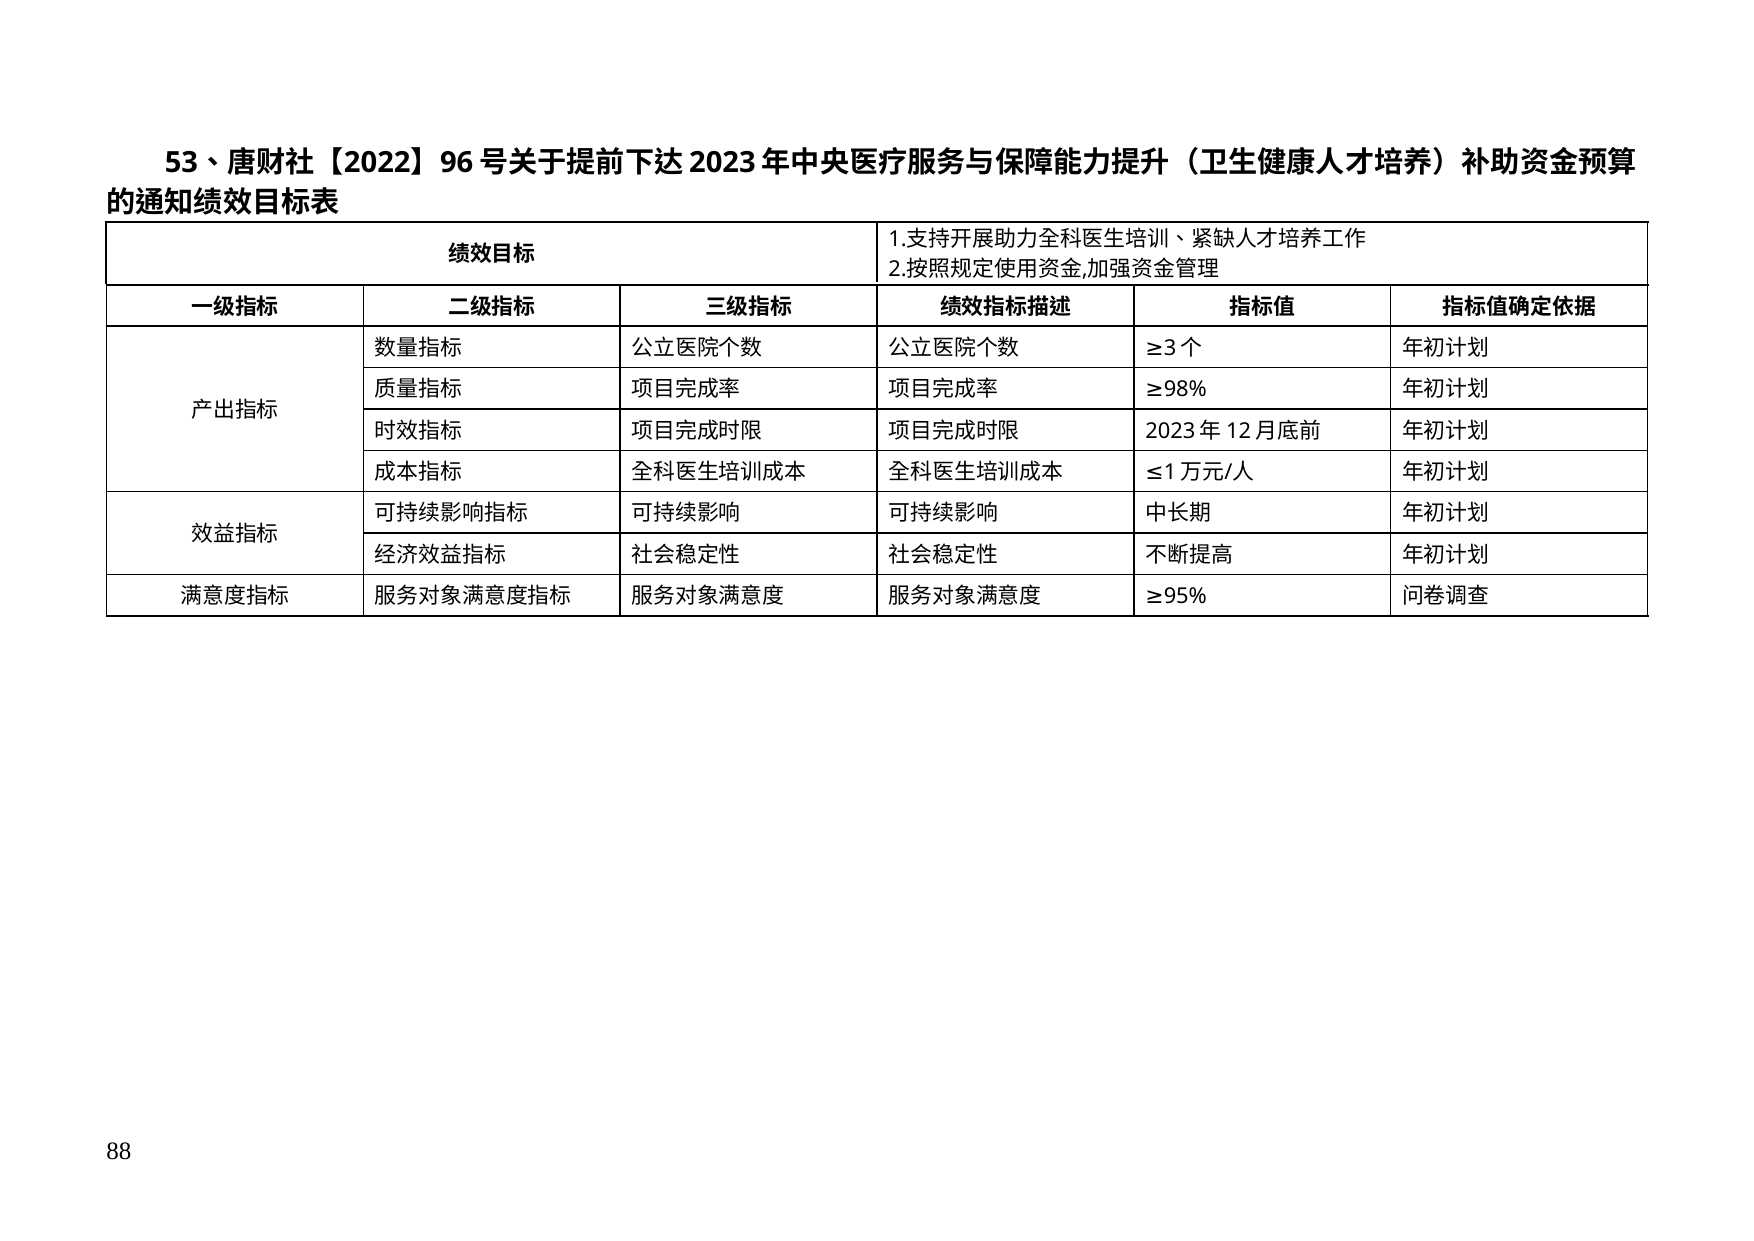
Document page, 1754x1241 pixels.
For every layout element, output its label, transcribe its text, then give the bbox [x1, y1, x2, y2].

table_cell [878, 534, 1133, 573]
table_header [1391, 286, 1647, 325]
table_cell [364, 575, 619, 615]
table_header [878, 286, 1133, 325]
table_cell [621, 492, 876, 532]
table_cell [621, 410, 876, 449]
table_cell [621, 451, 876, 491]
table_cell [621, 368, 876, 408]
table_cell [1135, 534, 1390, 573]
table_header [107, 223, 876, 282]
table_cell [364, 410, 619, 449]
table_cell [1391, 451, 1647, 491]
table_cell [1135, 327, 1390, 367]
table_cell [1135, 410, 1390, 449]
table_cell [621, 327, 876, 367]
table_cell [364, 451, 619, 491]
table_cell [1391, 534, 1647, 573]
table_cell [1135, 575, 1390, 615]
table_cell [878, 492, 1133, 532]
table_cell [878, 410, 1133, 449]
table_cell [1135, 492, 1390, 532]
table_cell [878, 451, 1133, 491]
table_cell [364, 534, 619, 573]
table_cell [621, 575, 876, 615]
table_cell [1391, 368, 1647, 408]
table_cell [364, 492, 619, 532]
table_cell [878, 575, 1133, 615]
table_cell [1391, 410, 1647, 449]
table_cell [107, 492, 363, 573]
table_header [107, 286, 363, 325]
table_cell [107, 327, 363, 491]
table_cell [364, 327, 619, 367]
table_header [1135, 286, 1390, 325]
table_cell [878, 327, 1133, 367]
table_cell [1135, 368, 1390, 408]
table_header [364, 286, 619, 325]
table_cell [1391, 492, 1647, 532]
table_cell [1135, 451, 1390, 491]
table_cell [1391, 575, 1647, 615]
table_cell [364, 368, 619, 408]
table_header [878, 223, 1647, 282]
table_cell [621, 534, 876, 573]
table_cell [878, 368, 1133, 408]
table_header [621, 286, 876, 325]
text 53、唐财社【2022】96号关于提前下达2023年中央医疗服务与保障能力提升（卫生健康人才培养）补助资金预算的通知绩效目标表 [106, 142, 1648, 221]
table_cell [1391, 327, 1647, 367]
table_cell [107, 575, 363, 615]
